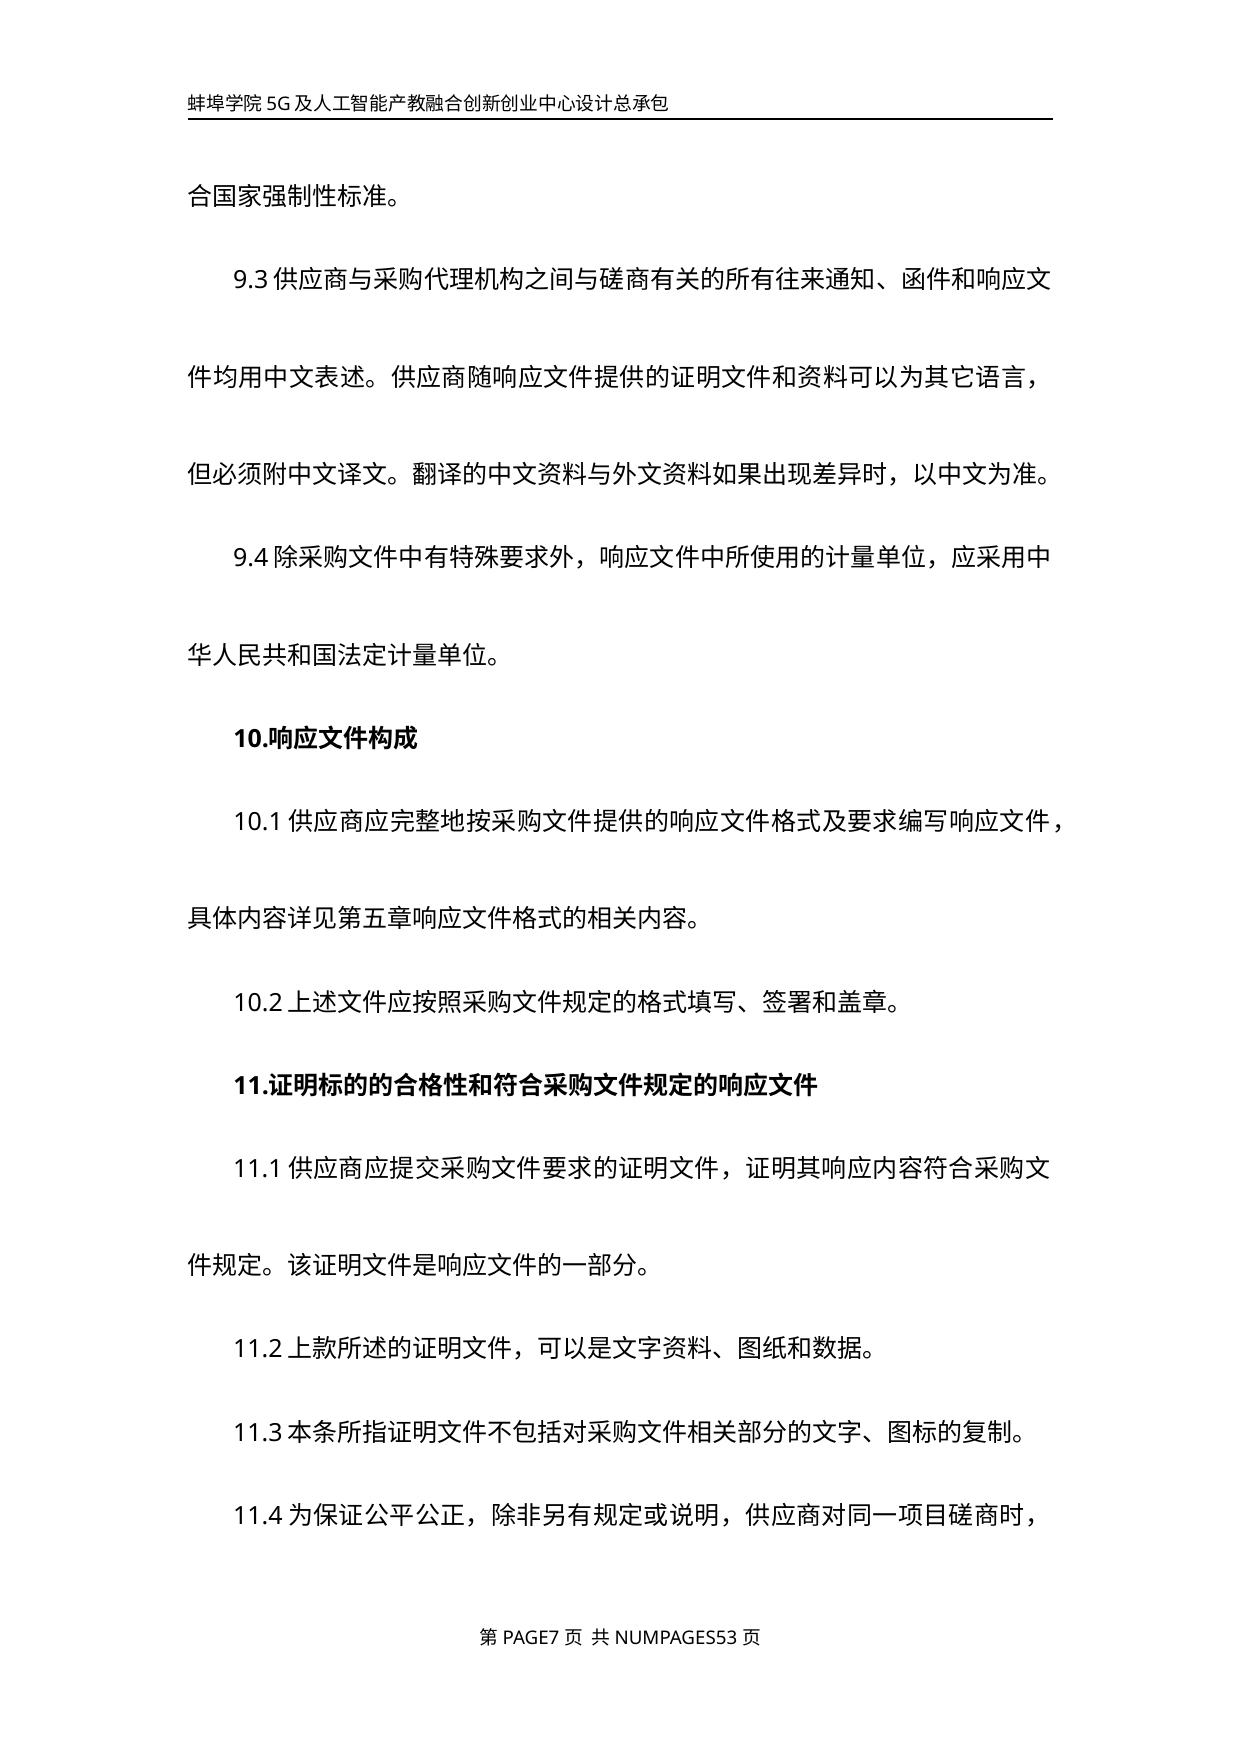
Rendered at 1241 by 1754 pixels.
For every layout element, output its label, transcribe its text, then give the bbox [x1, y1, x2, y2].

text 11.证明标的的合格性和符合采购文件规定的响应文件 [187, 1051, 1053, 1116]
text 11.1供应商应提交采购文件要求的证明文件，证明其响应内容符合采购文件规定。该证明文件是响应文件的一部分。 [187, 1134, 1053, 1296]
text 11.2上款所述的证明文件，可以是文字资料、图纸和数据。 [187, 1314, 1053, 1379]
text 10.1供应商应完整地按采购文件提供的响应文件格式及要求编写响应文件，具体内容详见第五章响应文件格式的相关内容。 [187, 787, 1053, 949]
text 11.3本条所指证明文件不包括对采购文件相关部分的文字、图标的复制。 [187, 1398, 1053, 1463]
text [187, 162, 1053, 227]
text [187, 1481, 1053, 1546]
text 10.2上述文件应按照采购文件规定的格式填写、签署和盖章。 [187, 968, 1053, 1033]
text 10.响应文件构成 [187, 704, 1053, 769]
text 9.3供应商与采购代理机构之间与磋商有关的所有往来通知、函件和响应文件均用中文表述。供应商随响应文件提供的证明文件和资料可以为其它语言，但必须附中文译文。翻译的中文资料与外文资料如果出现差异时，以中文为准。 [187, 245, 1053, 505]
text 9.4除采购文件中有特殊要求外，响应文件中所使用的计量单位，应采用中华人民共和国法定计量单位。 [187, 523, 1053, 686]
